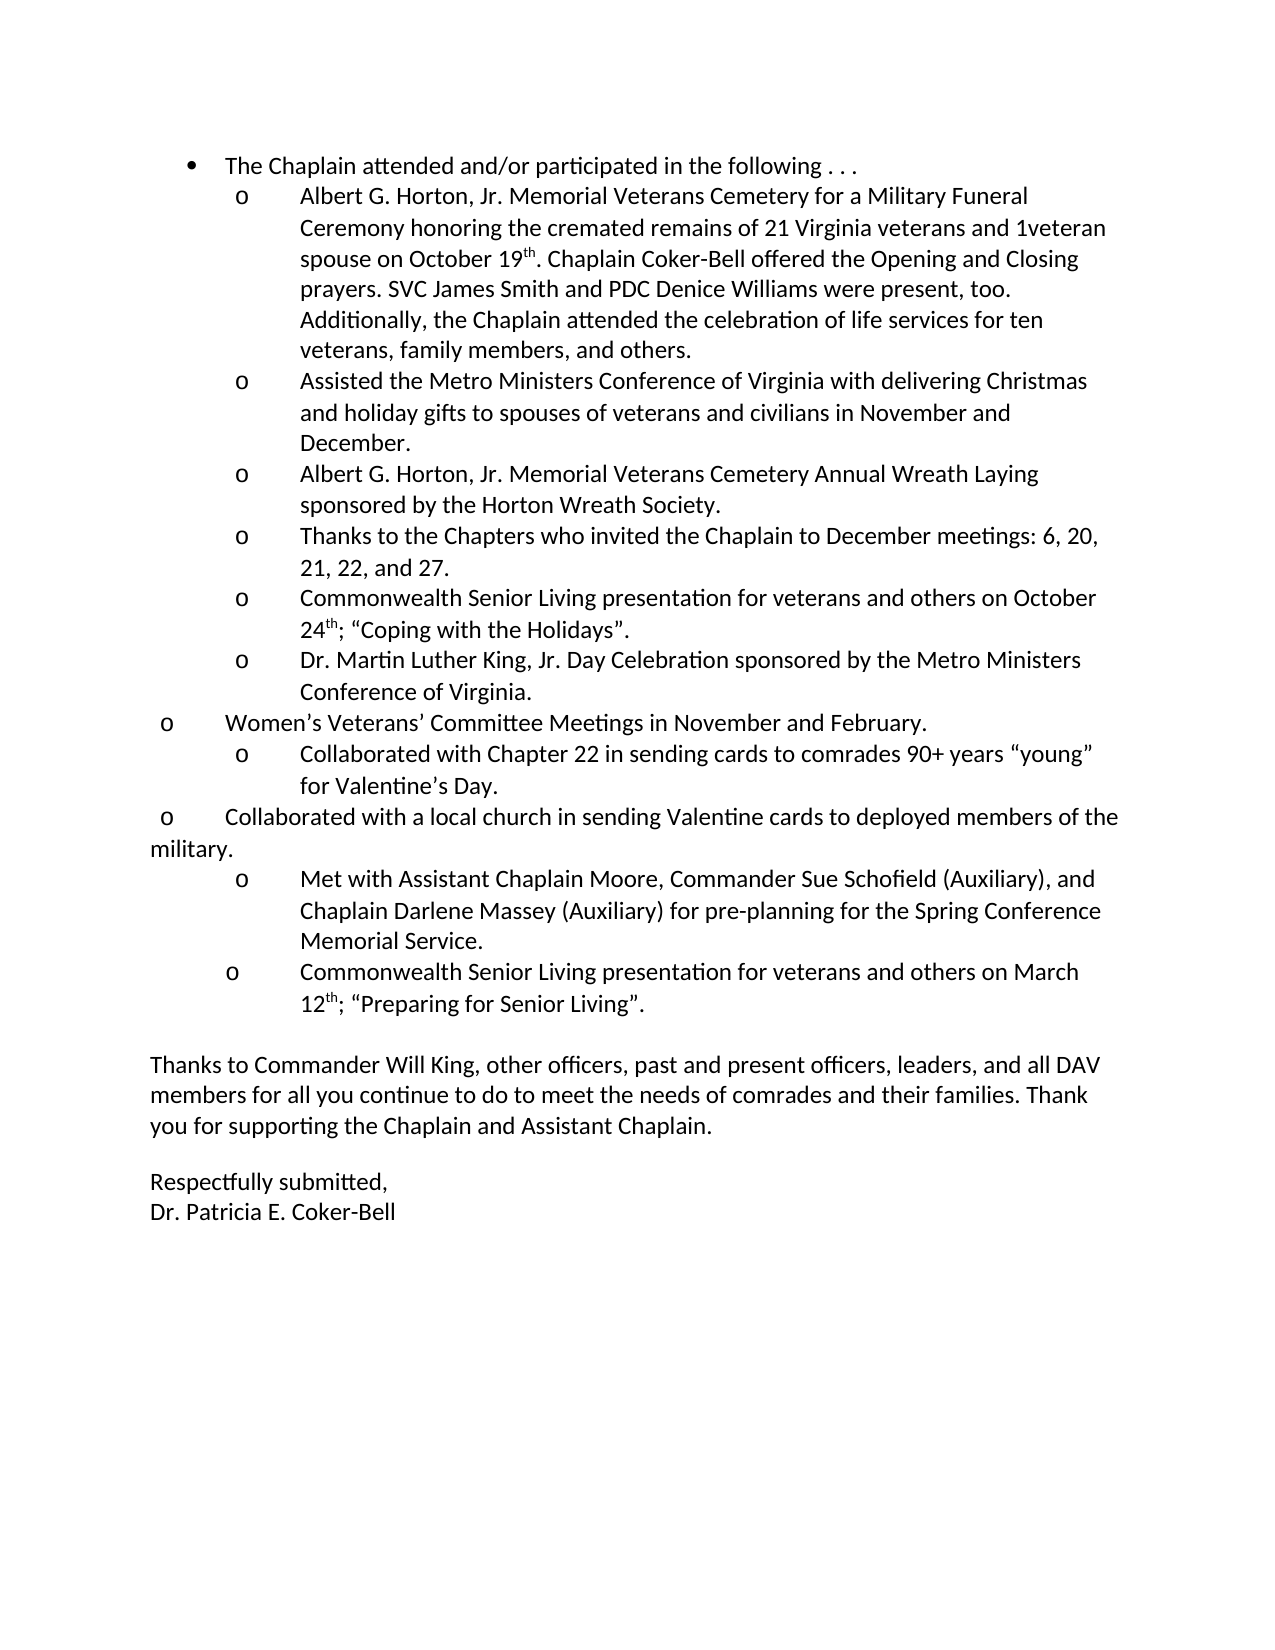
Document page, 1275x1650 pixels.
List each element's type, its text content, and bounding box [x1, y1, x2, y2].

text Dr. Patricia E. Coker-Bell [150, 1196, 1125, 1227]
list Thanks to the Chapters who invited the Chaplain to December meetings: 6, 20, 21, 22, and 27. [234, 520, 1125, 582]
list Assisted the Metro Ministers Conference of Virginia with delivering Christmas and holiday gifts to spouses of veterans and civilians in November and December. [234, 365, 1125, 458]
list Dr. Martin Luther King, Jr. Day Celebration sponsored by the Metro Ministers Conference of Virginia. [234, 644, 1125, 707]
text Respectfully submitted, [150, 1166, 1125, 1196]
text Thanks to Commander Will King, other officers, past and present officers, leaders, and all DAV members for all you continue to do to meet the needs of comrades and their families. Thank you for supporting the Chaplain and Assistant Chaplain. [150, 1049, 1125, 1140]
list Albert G. Horton, Jr. Memorial Veterans Cemetery for a Military Funeral Ceremony honoring the cremated remains of 21 Virginia veterans and 1veteran spouse on October 19th. Chaplain Coker-Bell offered the Opening and Closing prayers. SVC James Smith and PDC Denice Williams were present, too. Additionally, the Chaplain attended the celebration of life services for ten veterans, family members, and others. [234, 181, 1125, 365]
list Commonwealth Senior Living presentation for veterans and others on March 12th; “Preparing for Senior Living”. [225, 956, 1125, 1018]
list Albert G. Horton, Jr. Memorial Veterans Cemetery Annual Wreath Laying sponsored by the Horton Wreath Society. [234, 458, 1125, 520]
list Collaborated with a local church in sending Valentine cards to deployed members of the military. [150, 801, 1125, 863]
list The Chaplain attended and/or participated in the following . . . [187, 150, 1125, 181]
list Women’s Veterans’ Committee Meetings in November and February. [150, 707, 1125, 739]
list Collaborated with Chapter 22 in sending cards to comrades 90+ years “young” for Valentine’s Day. [234, 739, 1125, 801]
list Commonwealth Senior Living presentation for veterans and others on October 24th; “Coping with the Holidays”. [234, 582, 1125, 644]
list Met with Assistant Chaplain Moore, Commander Sue Schofield (Auxiliary), and Chaplain Darlene Massey (Auxiliary) for pre-planning for the Spring Conference Memorial Service. [234, 863, 1125, 956]
